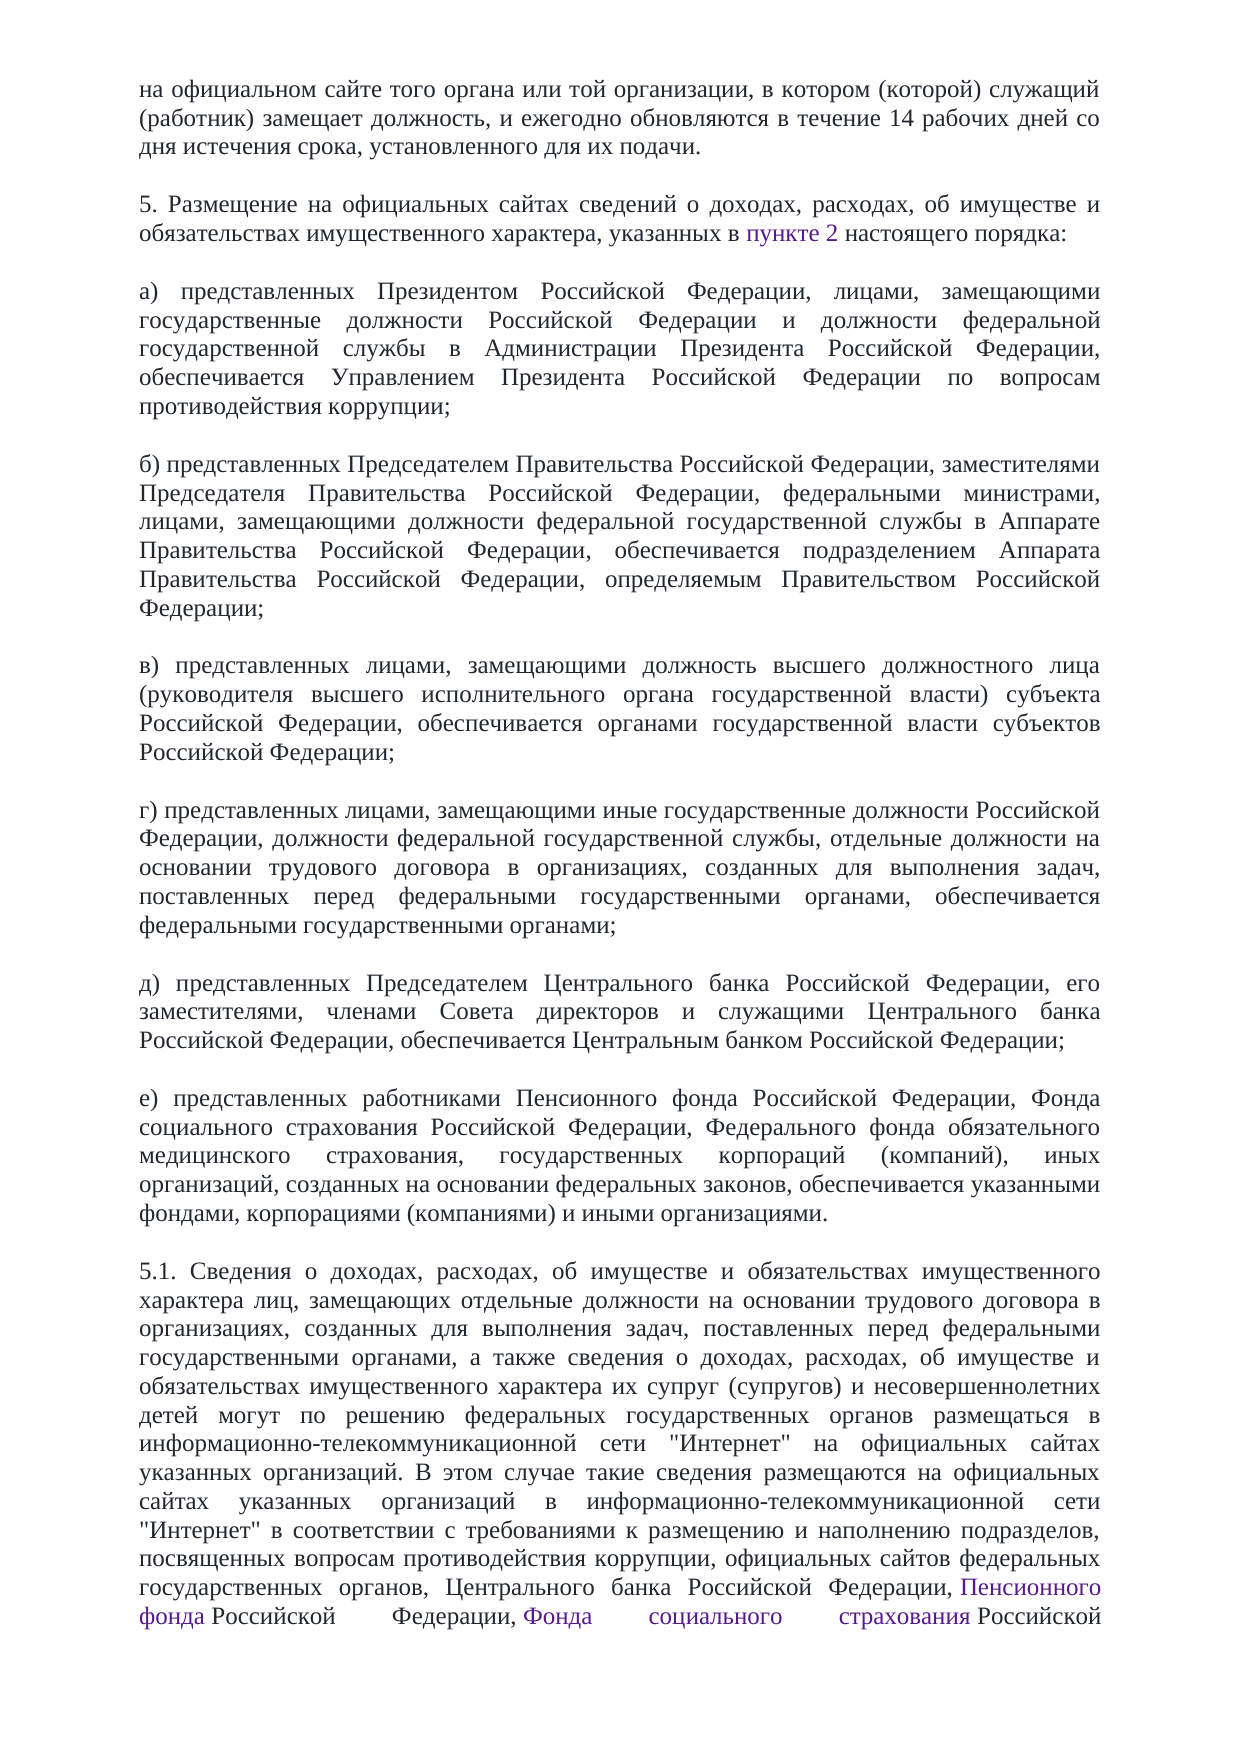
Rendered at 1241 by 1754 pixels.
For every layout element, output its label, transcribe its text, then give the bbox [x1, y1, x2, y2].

text д) представленных Председателем Центрального банка Российской Федерации, его заместителями, членами Совета директоров и служащими Центрального банка Российской Федерации, обеспечивается Центральным банком Российской Федерации; [139, 968, 1101, 1054]
text е) представленных работниками Пенсионного фонда Российской Федерации, Фонда социального страхования Российской Федерации, Федерального фонда обязательного медицинского страхования, государственных корпораций (компаний), иных организаций, созданных на основании федеральных законов, обеспечивается указанными фондами, корпорациями (компаниями) и иными организациями. [139, 1083, 1101, 1227]
text а) представленных Президентом Российской Федерации, лицами, замещающими государственные должности Российской Федерации и должности федеральной государственной службы в Администрации Президента Российской Федерации, обеспечивается Управлением Президента Российской Федерации по вопросам противодействия коррупции; [139, 276, 1101, 420]
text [139, 74, 1101, 160]
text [139, 1256, 1101, 1630]
text б) представленных Председателем Правительства Российской Федерации, заместителями Председателя Правительства Российской Федерации, федеральными министрами, лицами, замещающими должности федеральной государственной службы в Аппарате Правительства Российской Федерации, обеспечивается подразделением Аппарата Правительства Российской Федерации, определяемым Правительством Российской Федерации; [139, 449, 1101, 621]
text 5. Размещение на официальных сайтах сведений о доходах, расходах, об имуществе и обязательствах имущественного характера, указанных в пункте 2 настоящего порядка: [139, 189, 1101, 247]
text г) представленных лицами, замещающими иные государственные должности Российской Федерации, должности федеральной государственной службы, отдельные должности на основании трудового договора в организациях, созданных для выполнения задач, поставленных перед федеральными государственными органами, обеспечивается федеральными государственными органами; [139, 795, 1101, 938]
text в) представленных лицами, замещающими должность высшего должностного лица (руководителя высшего исполнительного органа государственной власти) субъекта Российской Федерации, обеспечивается органами государственной власти субъектов Российской Федерации; [139, 651, 1101, 766]
